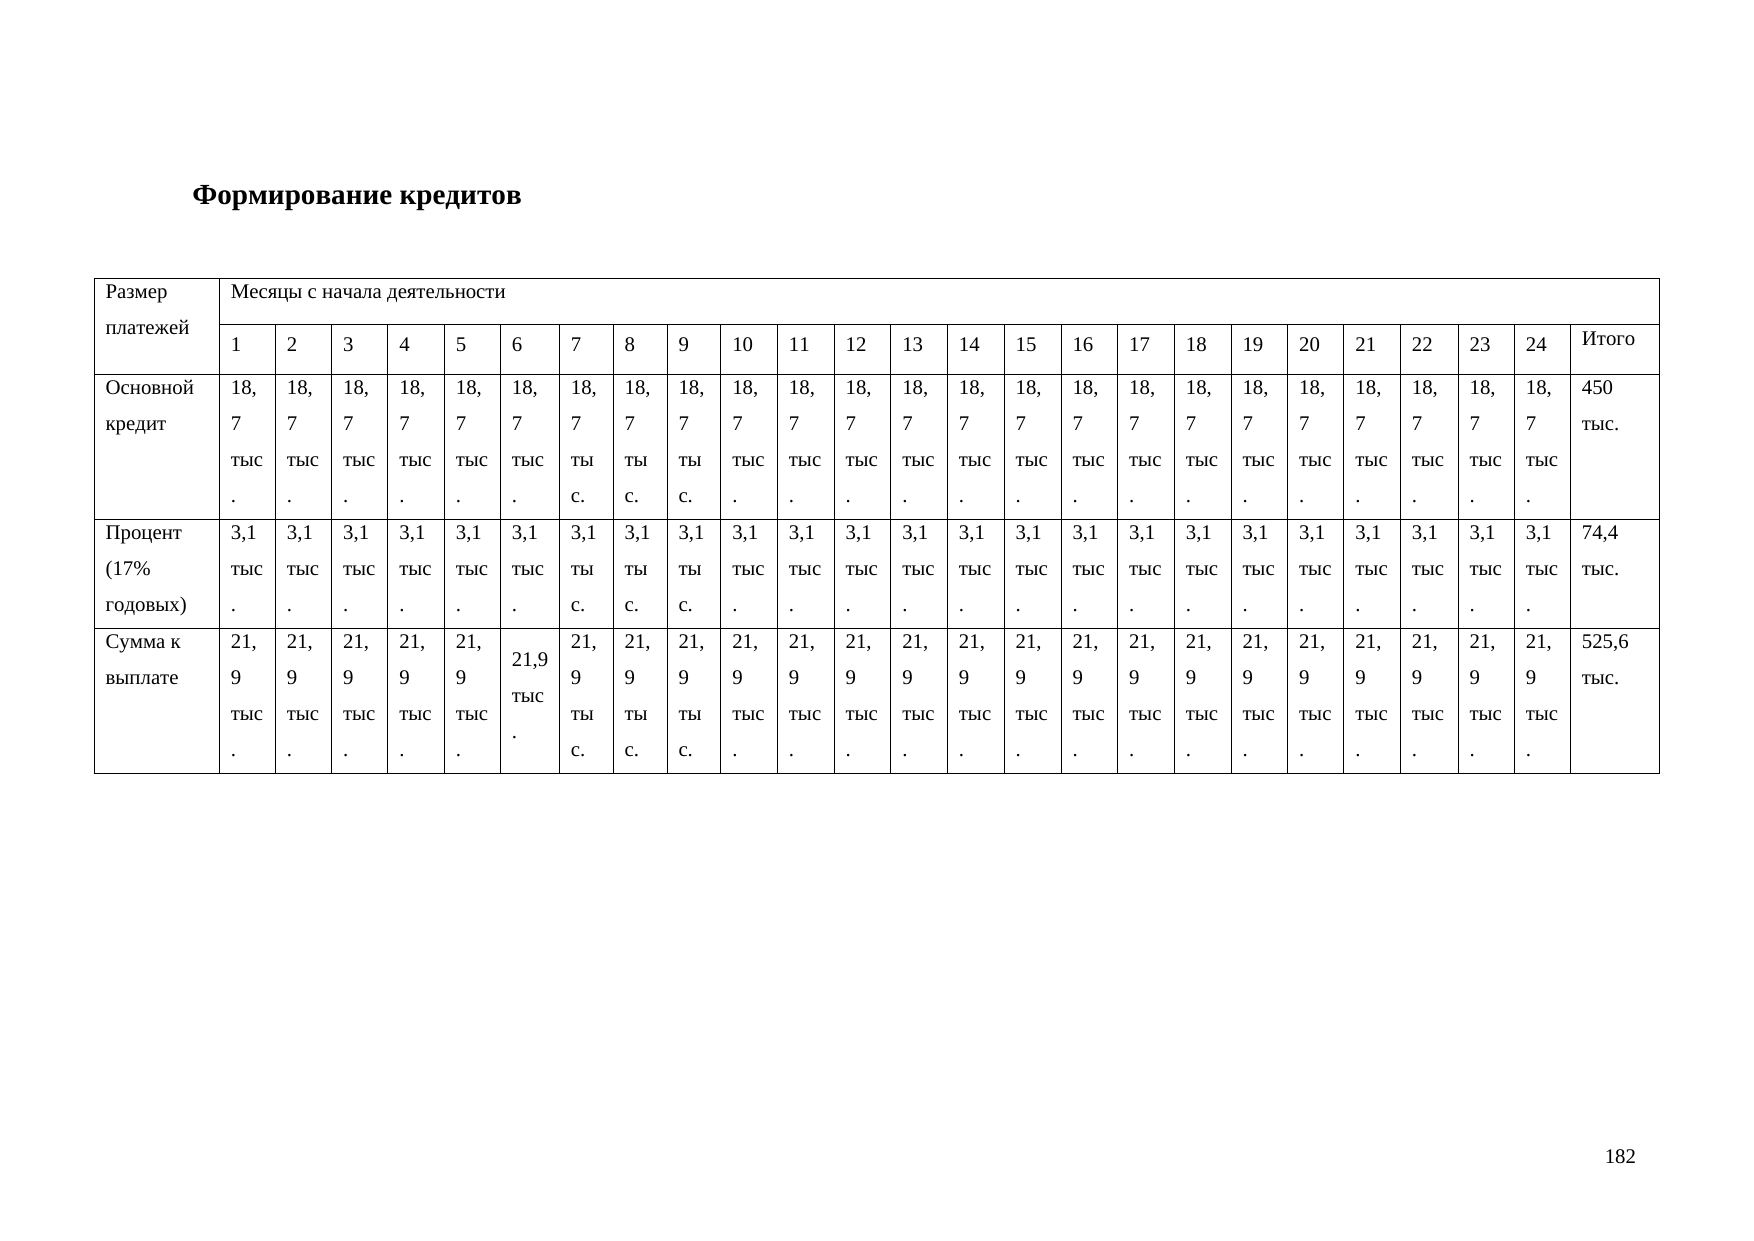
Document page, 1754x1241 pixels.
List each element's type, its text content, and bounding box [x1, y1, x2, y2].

table_cell 11 [778, 325, 834, 373]
table_cell 18, 7 тыс. [388, 375, 444, 519]
table_cell 21,9 тыс. [891, 629, 947, 773]
table_cell 3,1 тыс. [276, 520, 331, 628]
table_cell 18, 7 тыс. [332, 375, 387, 519]
table_cell 21,9 тыс. [1515, 629, 1570, 773]
table_cell 18, 7 тыс. [778, 375, 834, 519]
table_cell 3,1 тыс. [1118, 520, 1174, 628]
table_cell 18, 7 тыс. [835, 375, 890, 519]
table_cell 18, 7 тыс. [1118, 375, 1174, 519]
table_cell 525,6 тыс. [1571, 629, 1659, 773]
table_cell 21,9 тыс. [388, 629, 444, 773]
table_cell 21,9 тыс. [614, 629, 667, 773]
table_cell 450 тыс. [1571, 375, 1659, 519]
table_cell 12 [835, 325, 890, 373]
table_cell 18, 7 тыс. [668, 375, 720, 519]
table_cell 3,1 тыс. [1401, 520, 1458, 628]
table_cell 13 [891, 325, 947, 373]
table_cell 3,1 тыс. [1459, 520, 1514, 628]
table_cell 18, 7 тыс. [560, 375, 613, 519]
table_cell 18, 7 тыс. [614, 375, 667, 519]
table_cell 6 [501, 325, 559, 373]
table_cell 3,1 тыс. [1288, 520, 1343, 628]
table_cell 3 [332, 325, 387, 373]
table_cell 21,9 тыс. [1459, 629, 1514, 773]
table_cell 10 [721, 325, 777, 373]
table_cell 21,9 тыс. [948, 629, 1004, 773]
table_cell 20 [1288, 325, 1343, 373]
table_cell 3,1 тыс. [445, 520, 500, 628]
table_cell 18, 7 тыс. [276, 375, 331, 519]
table_cell 22 [1401, 325, 1458, 373]
table_cell Итого [1571, 325, 1659, 373]
table_cell 8 [614, 325, 667, 373]
table_cell 3,1 тыс. [948, 520, 1004, 628]
table_cell 18, 7 тыс. [1288, 375, 1343, 519]
table_cell 21,9 тыс. [668, 629, 720, 773]
table_cell Сумма к выплате [95, 629, 219, 773]
table_cell 21,9 тыс. [445, 629, 500, 773]
table_cell 16 [1062, 325, 1117, 373]
table_cell 21,9 тыс. [1288, 629, 1343, 773]
table_cell 18, 7 тыс. [721, 375, 777, 519]
table_cell 21,9 тыс. [778, 629, 834, 773]
table_cell 21,9 тыс. [1175, 629, 1231, 773]
table_cell 3,1 тыс. [388, 520, 444, 628]
table_cell 9 [668, 325, 720, 373]
table_cell 18, 7 тыс. [1344, 375, 1400, 519]
table_cell 21,9 тыс. [1344, 629, 1400, 773]
table_cell 18, 7 тыс. [1515, 375, 1570, 519]
table_cell 18, 7 тыс. [1175, 375, 1231, 519]
table_cell 21,9 тыс. [1232, 629, 1287, 773]
table_cell 21,9 тыс. [332, 629, 387, 773]
table_cell 5 [445, 325, 500, 373]
table_cell 4 [388, 325, 444, 373]
table_cell 19 [1232, 325, 1287, 373]
table_cell Процент (17% годовых) [95, 520, 219, 628]
table_cell 21,9 тыс. [560, 629, 613, 773]
table_cell 3,1 тыс. [1515, 520, 1570, 628]
table_cell 18, 7 тыс. [1062, 375, 1117, 519]
table_cell 3,1 тыс. [778, 520, 834, 628]
table_cell 3,1 тыс. [332, 520, 387, 628]
table_cell 21,9 тыс. [501, 629, 559, 773]
table_cell 17 [1118, 325, 1174, 373]
table_cell 21,9 тыс. [1005, 629, 1061, 773]
table_cell 18, 7 тыс. [445, 375, 500, 519]
table_cell 3,1 тыс. [1175, 520, 1231, 628]
table_cell 18, 7 тыс. [1005, 375, 1061, 519]
table_cell Основной кредит [95, 375, 219, 519]
table_cell 18, 7 тыс. [220, 375, 275, 519]
text Формирование кредитов [118, 177, 1636, 211]
table_cell 3,1 тыс. [891, 520, 947, 628]
table_cell 2 [276, 325, 331, 373]
table_cell 21,9 тыс. [1118, 629, 1174, 773]
table_cell 15 [1005, 325, 1061, 373]
table_cell 18, 7 тыс. [891, 375, 947, 519]
table_header Размер платежей [95, 279, 219, 373]
table_cell 21,9 тыс. [220, 629, 275, 773]
table_cell 21,9 тыс. [1062, 629, 1117, 773]
table_cell 21,9 тыс. [835, 629, 890, 773]
table_cell 24 [1515, 325, 1570, 373]
table_cell 18, 7 тыс. [501, 375, 559, 519]
table_cell 18, 7 тыс. [948, 375, 1004, 519]
table_cell 74,4 тыс. [1571, 520, 1659, 628]
table_cell 3,1 тыс. [560, 520, 613, 628]
table_cell 18, 7 тыс. [1459, 375, 1514, 519]
table_cell 18, 7 тыс. [1232, 375, 1287, 519]
table_cell 3,1 тыс. [668, 520, 720, 628]
table_cell 3,1 тыс. [1344, 520, 1400, 628]
table_cell 14 [948, 325, 1004, 373]
table_cell 21 [1344, 325, 1400, 373]
table_cell 3,1 тыс. [1232, 520, 1287, 628]
table_cell 3,1 тыс. [614, 520, 667, 628]
table_cell 23 [1459, 325, 1514, 373]
table_cell 3,1 тыс. [1062, 520, 1117, 628]
table_cell 21,9 тыс. [1401, 629, 1458, 773]
table_header Месяцы с начала деятельности [220, 279, 1659, 324]
table_cell 3,1 тыс. [1005, 520, 1061, 628]
table_cell 7 [560, 325, 613, 373]
table_cell 3,1 тыс. [220, 520, 275, 628]
table_cell 18 [1175, 325, 1231, 373]
table_cell 18, 7 тыс. [1401, 375, 1458, 519]
table_cell 3,1 тыс. [721, 520, 777, 628]
table_cell 3,1 тыс. [501, 520, 559, 628]
table_cell 21,9 тыс. [721, 629, 777, 773]
table_cell 1 [220, 325, 275, 373]
table_cell 3,1 тыс. [835, 520, 890, 628]
table_cell 21,9 тыс. [276, 629, 331, 773]
